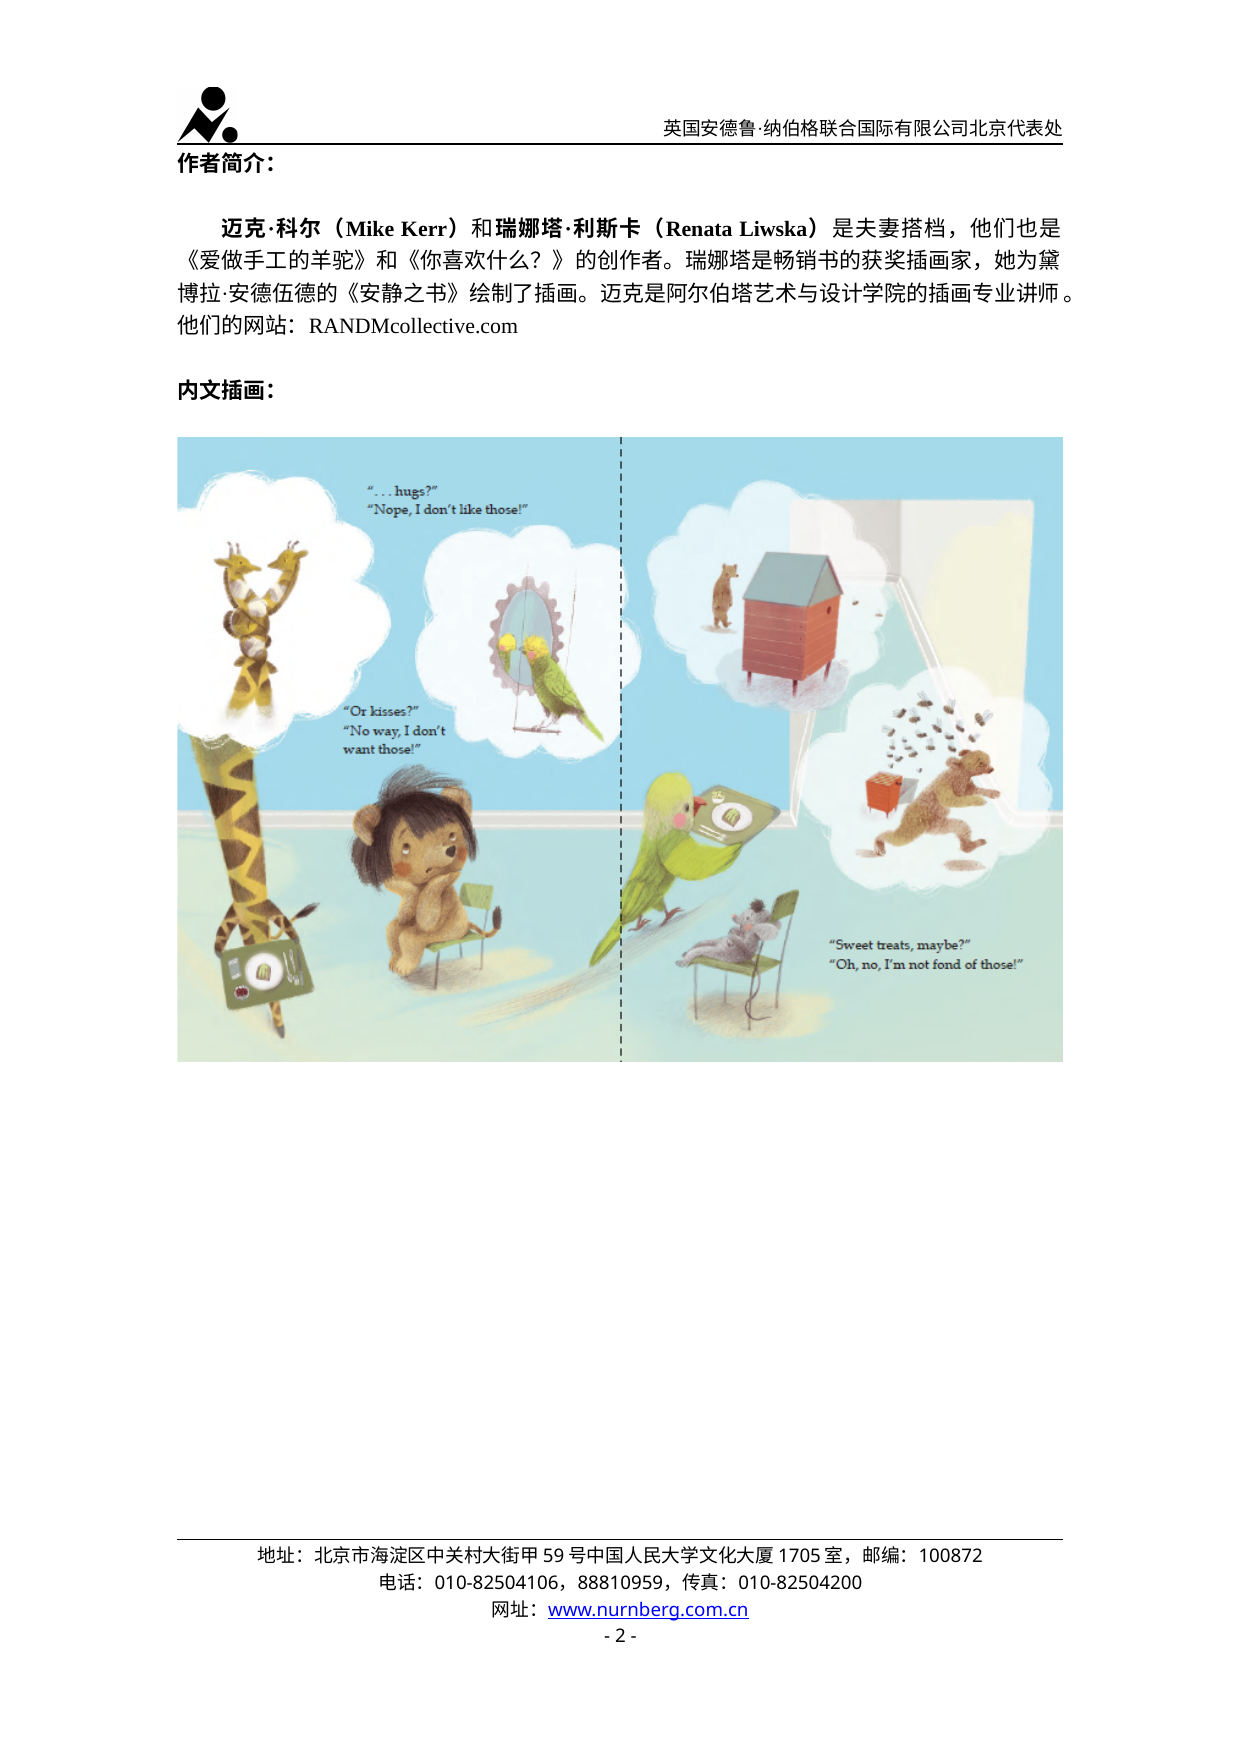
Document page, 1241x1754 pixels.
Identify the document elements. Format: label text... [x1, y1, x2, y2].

picture [177, 87, 238, 143]
text 迈克·科尔（Mike Kerr）和瑞娜塔·利斯卡（Renata Liwska）是夫妻搭档，他们也是《爱做手工的羊驼》和《你喜欢什么？》的创作者。瑞娜塔是畅销书的获奖插画家，她为黛博拉·安德伍德的《安静之书》绘制了插画。迈克是阿尔伯塔艺术与设计学院的插画专业讲师。他们的网站：RANDMcollective.com [177, 210, 1063, 243]
text 内文插画： [177, 373, 1063, 405]
text 作者简介： [177, 145, 1063, 178]
text 迈克·科尔（Mike Kerr）和瑞娜塔·利斯卡（Renata Liwska）是夫妻搭档，他们也是《爱做手工的羊驼》和《你喜欢什么？》的创作者。瑞娜塔是畅销书的获奖插画家，她为黛博拉·安德伍德的《安静之书》绘制了插画。迈克是阿尔伯塔艺术与设计学院的插画专业讲师。他们的网站：RANDMcollective.com [177, 306, 1063, 340]
picture [177, 437, 1063, 1062]
